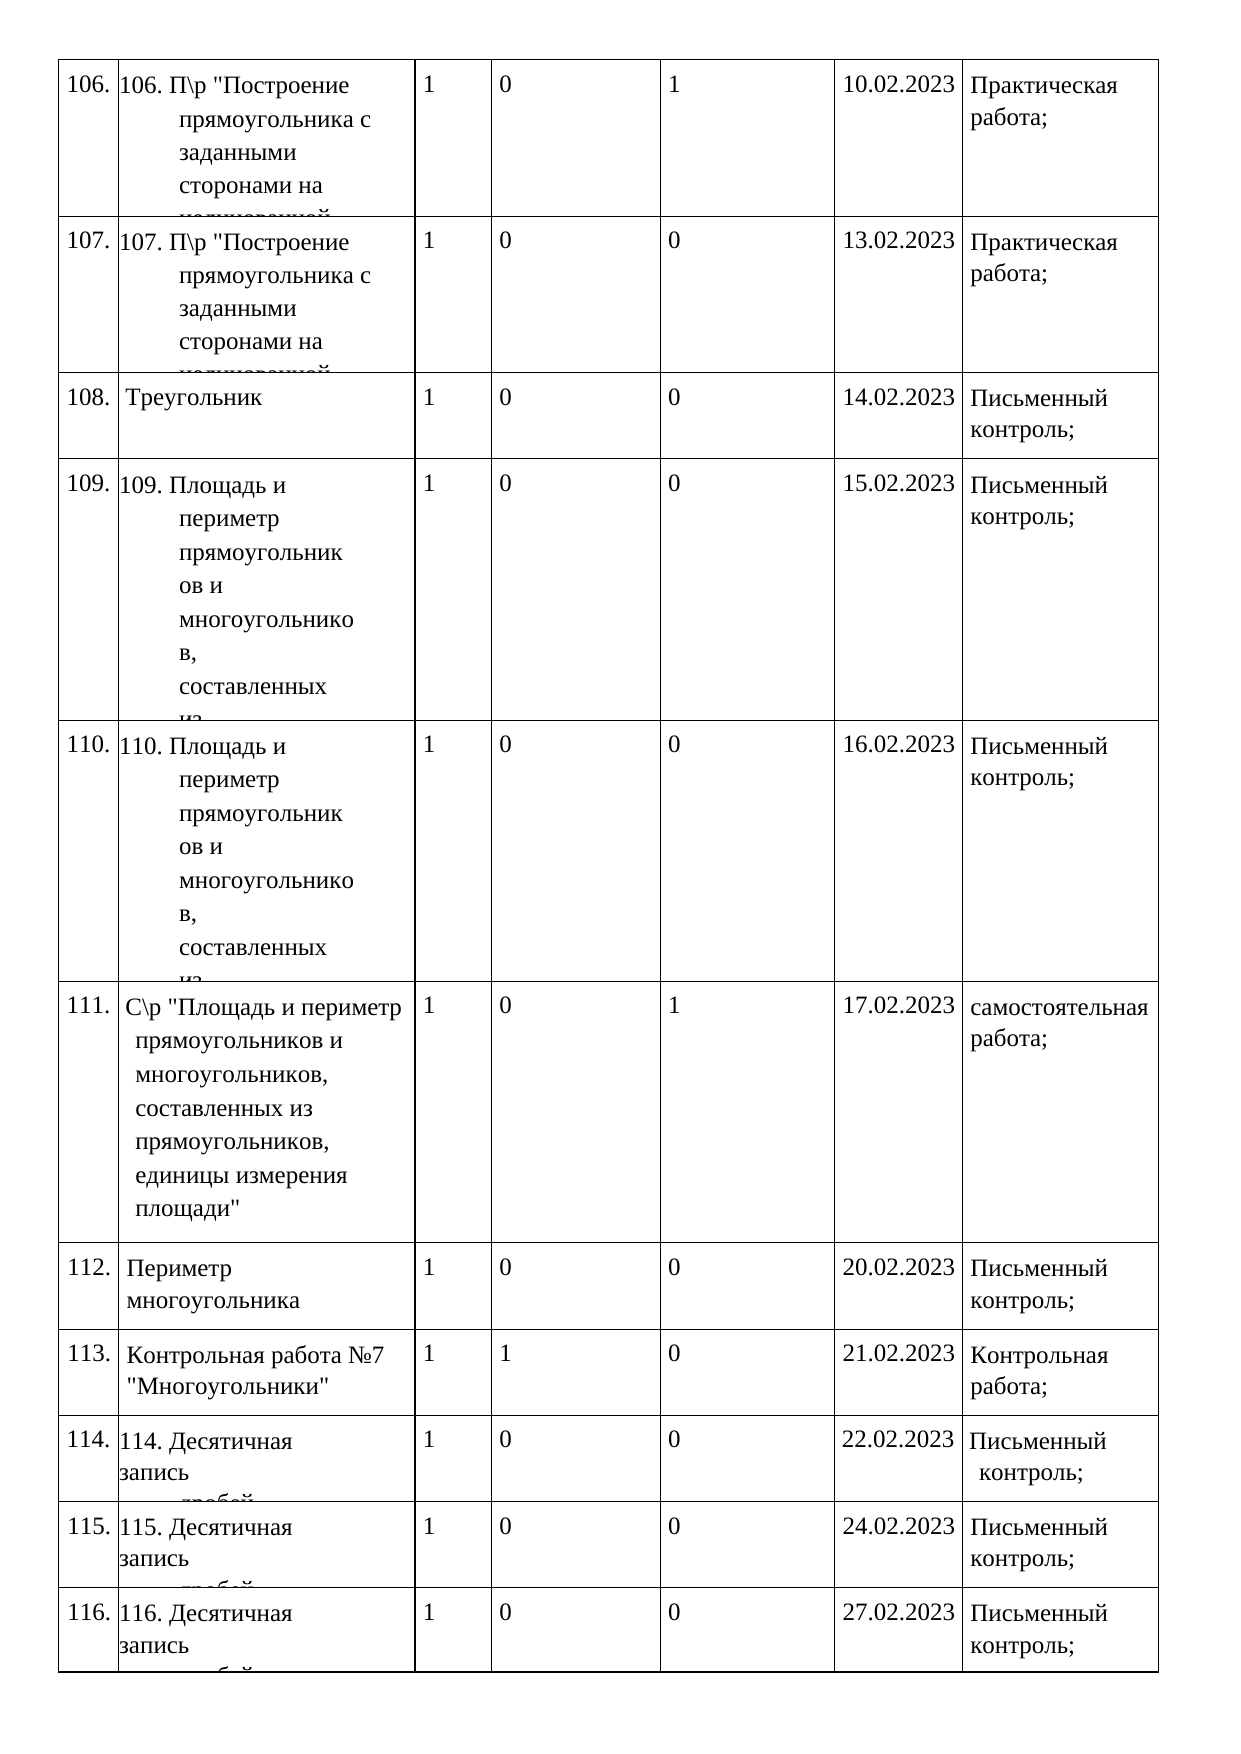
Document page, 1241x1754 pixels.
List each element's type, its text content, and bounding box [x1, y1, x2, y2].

table_cell 0 [661, 459, 834, 719]
table_cell 110. Площадь и периметр прямоугольников и многоугольников, составленных из прямоугольников, единицы измерения площади [119, 721, 414, 981]
table_cell 21.02.2023 [835, 1330, 962, 1415]
table_cell 116. [59, 1588, 118, 1671]
table_cell 109. Площадь и периметр прямоугольников и многоугольников, составленных из прямоугольников, единицы измерения площади [119, 459, 414, 719]
table_cell Письменный контроль; [963, 373, 1158, 458]
table_cell 107. П\р "Построение прямоугольника с заданными сторонами на нелинованной бумаге" [119, 217, 414, 372]
table_header 0 [492, 60, 660, 216]
table_cell 0 [661, 217, 834, 372]
table_cell 1 [416, 721, 491, 981]
table_cell 111. [59, 982, 118, 1242]
table_cell Контрольная работа №7 "Многоугольники" [119, 1330, 414, 1415]
table_cell 17.02.2023 [835, 982, 962, 1242]
table_cell 24.02.2023 [835, 1502, 962, 1587]
table_cell 0 [661, 373, 834, 458]
table_cell Контрольная работа; [963, 1330, 1158, 1415]
table_cell 1 [416, 1502, 491, 1587]
table_cell 0 [661, 1588, 834, 1671]
table_cell Письменный контроль; [963, 721, 1158, 981]
table_cell Письменный контроль; [963, 1416, 1158, 1501]
table_cell 1 [416, 1243, 491, 1328]
table_cell С\р "Площадь и периметр прямоугольников и многоугольников, составленных из прямоугольников, единицы измерения площади" [119, 982, 414, 1242]
table_cell 0 [492, 373, 660, 458]
table_cell 114. [59, 1416, 118, 1501]
table_header 1 [661, 60, 834, 216]
table_cell 1 [661, 982, 834, 1242]
table_cell 16.02.2023 [835, 721, 962, 981]
table_cell 27.02.2023 [835, 1588, 962, 1671]
table_cell 115. [59, 1502, 118, 1587]
table_cell 0 [661, 1416, 834, 1501]
table_cell Письменный контроль; [963, 1588, 1158, 1671]
table_header 106. [59, 60, 118, 216]
table_cell Письменный контроль; [963, 459, 1158, 719]
table_cell 13.02.2023 [835, 217, 962, 372]
table_cell 115. Десятичная запись дробей [119, 1502, 414, 1587]
table_cell 1 [416, 1416, 491, 1501]
table_cell 0 [492, 459, 660, 719]
table_cell самостоятельная работа; [963, 982, 1158, 1242]
table_header 10.02.2023 [835, 60, 962, 216]
table_cell 0 [492, 982, 660, 1242]
table_cell 15.02.2023 [835, 459, 962, 719]
table_cell 1 [416, 1330, 491, 1415]
table_cell 1 [416, 982, 491, 1242]
table_cell 113. [59, 1330, 118, 1415]
table_header 1 [416, 60, 491, 216]
table_cell 110. [59, 721, 118, 981]
table_cell 22.02.2023 [835, 1416, 962, 1501]
table_cell 112. [59, 1243, 118, 1328]
table_cell 116. Десятичная запись дробей [119, 1588, 414, 1671]
table_cell 0 [661, 1330, 834, 1415]
table_cell 109. [59, 459, 118, 719]
table_cell 114. Десятичная запись дробей [119, 1416, 414, 1501]
table_cell Периметр многоугольника [119, 1243, 414, 1328]
table_cell 108. [59, 373, 118, 458]
table_cell 0 [661, 721, 834, 981]
table_cell 0 [492, 721, 660, 981]
table_cell 1 [416, 217, 491, 372]
table_cell 1 [416, 373, 491, 458]
table_cell 1 [492, 1330, 660, 1415]
table_cell 0 [492, 1416, 660, 1501]
table_cell Письменный контроль; [963, 1243, 1158, 1328]
table_header Практическая работа; [963, 60, 1158, 216]
table_cell 0 [661, 1502, 834, 1587]
table_cell 0 [492, 1502, 660, 1587]
table_cell 1 [416, 459, 491, 719]
table_cell 0 [661, 1243, 834, 1328]
table_cell 0 [492, 1243, 660, 1328]
table_cell 1 [416, 1588, 491, 1671]
table_cell 107. [59, 217, 118, 372]
table_cell 0 [492, 217, 660, 372]
table_cell 20.02.2023 [835, 1243, 962, 1328]
table_cell Письменный контроль; [963, 1502, 1158, 1587]
table_header 106. П\р "Построение прямоугольника с заданными сторонами на нелинованной бумаге" [119, 60, 414, 216]
table_cell 14.02.2023 [835, 373, 962, 458]
table_cell Треугольник [119, 373, 414, 458]
table_cell 0 [492, 1588, 660, 1671]
table_cell Практическая работа; [963, 217, 1158, 372]
